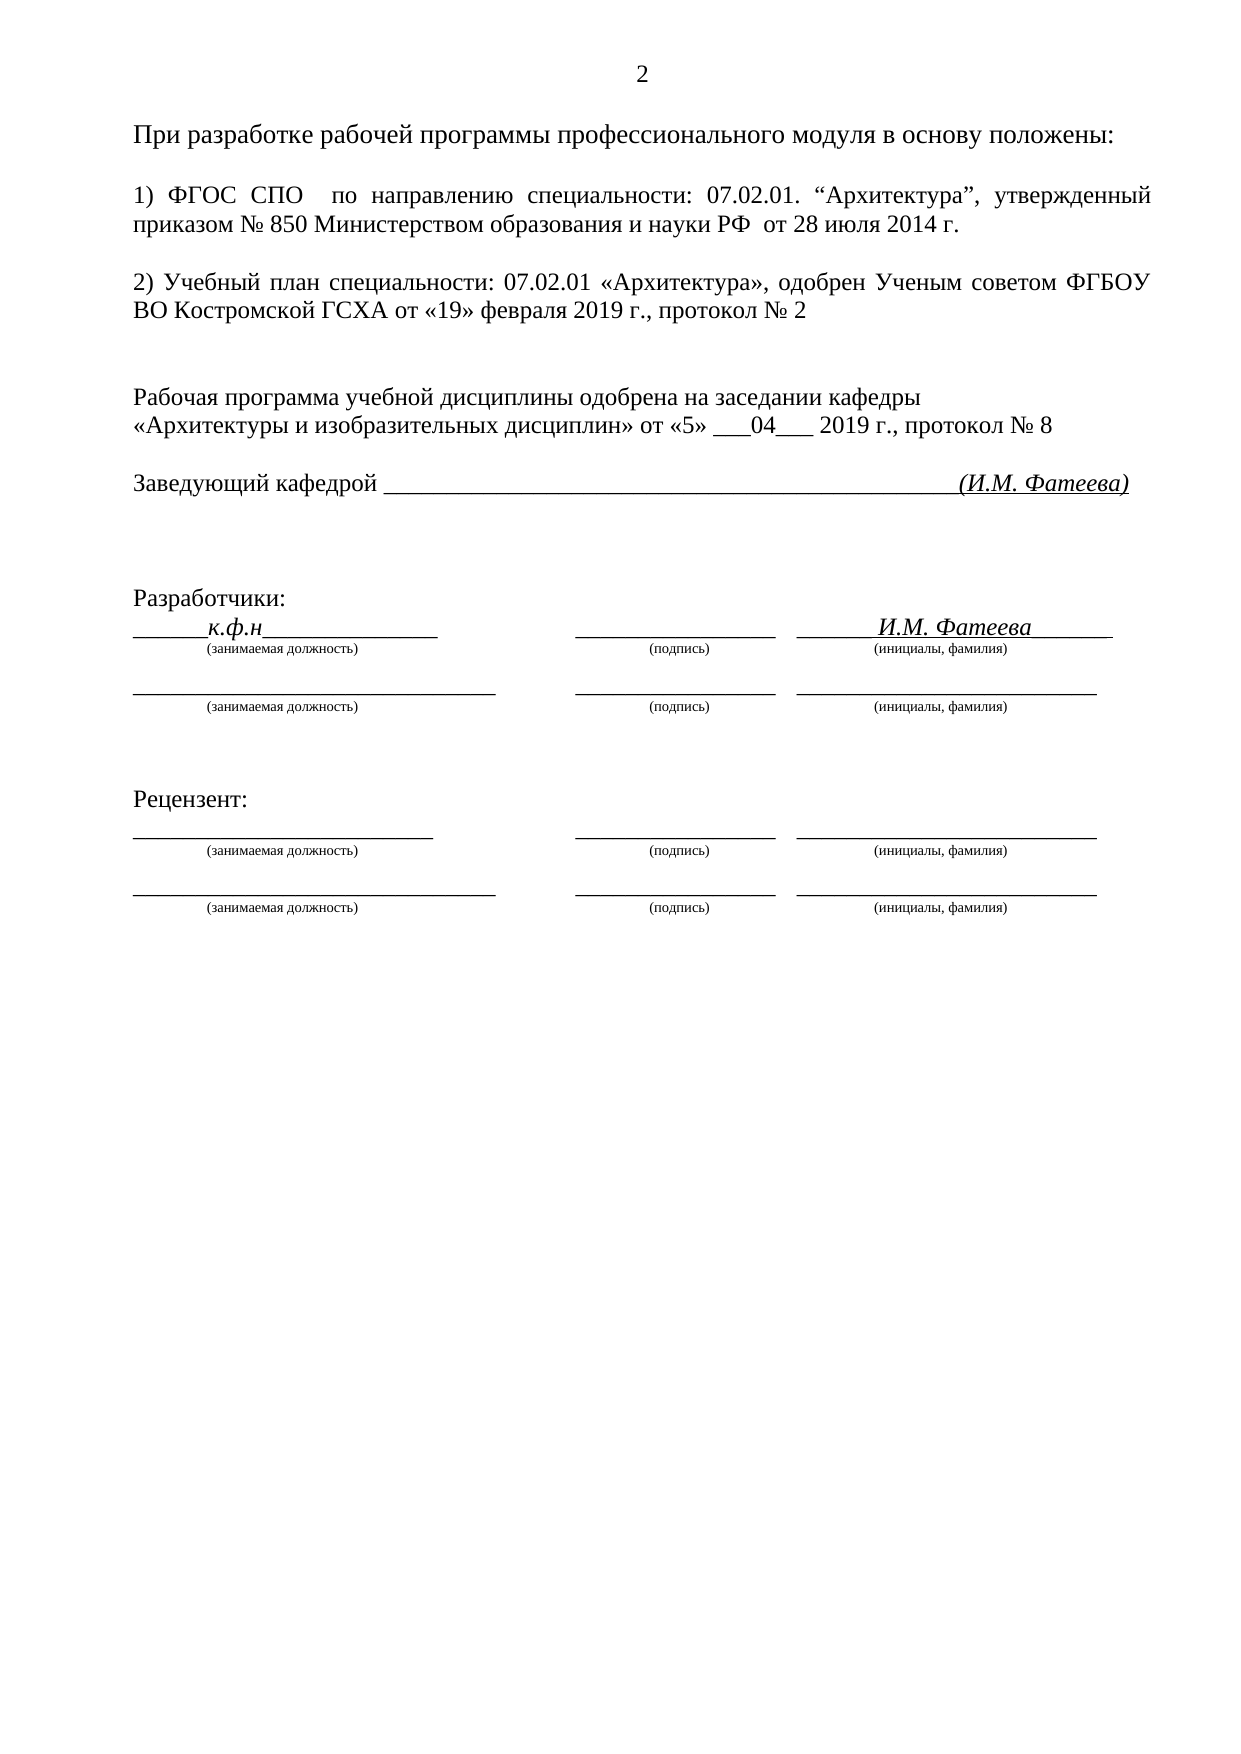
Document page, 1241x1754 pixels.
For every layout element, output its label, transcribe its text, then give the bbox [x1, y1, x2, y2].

text Заведующий кафедрой ______________________________________________(И.М. Фатеева) [133, 468, 1152, 497]
text (занимаемая должность) (подпись) (инициалы, фамилия) [133, 842, 1152, 870]
text _____________________________ ________________ ________________________ [133, 669, 1152, 698]
text (занимаемая должность) (подпись) (инициалы, фамилия) [133, 640, 1152, 669]
text 2) Учебный план специальности: 07.02.01 «Архитектура», одобрен Ученым советом ФГБОУ ВО Костромской ГСХА от «19» февраля 2019 г., протокол № 2 [133, 267, 1152, 324]
text Разработчики: [133, 583, 1152, 612]
text Рабочая программа учебной дисциплины одобрена на заседании кафедры [133, 382, 1152, 410]
text При разработке рабочей программы профессионального модуля в основу положены: [133, 118, 1152, 149]
text 1) ФГОС СПО по направлению специальности: 07.02.01. “Архитектура”, утвержденный приказом № 850 Министерством образования и науки РФ от 28 июля . [133, 180, 1152, 238]
text Рецензент: [133, 784, 1152, 813]
text ______к.ф.н______________ ________________ ______ И.М. Фатеева______ [133, 612, 1152, 640]
text ________________________ ________________ ________________________ [133, 813, 1152, 842]
text «Архитектуры и изобразительных дисциплин» от «5» ___04___ 2019 г., протокол № 8 [133, 410, 1152, 439]
text (занимаемая должность) (подпись) (инициалы, фамилия) [133, 698, 1152, 727]
text _____________________________ ________________ ________________________ [133, 870, 1152, 899]
text (занимаемая должность) (подпись) (инициалы, фамилия) [133, 899, 1152, 928]
